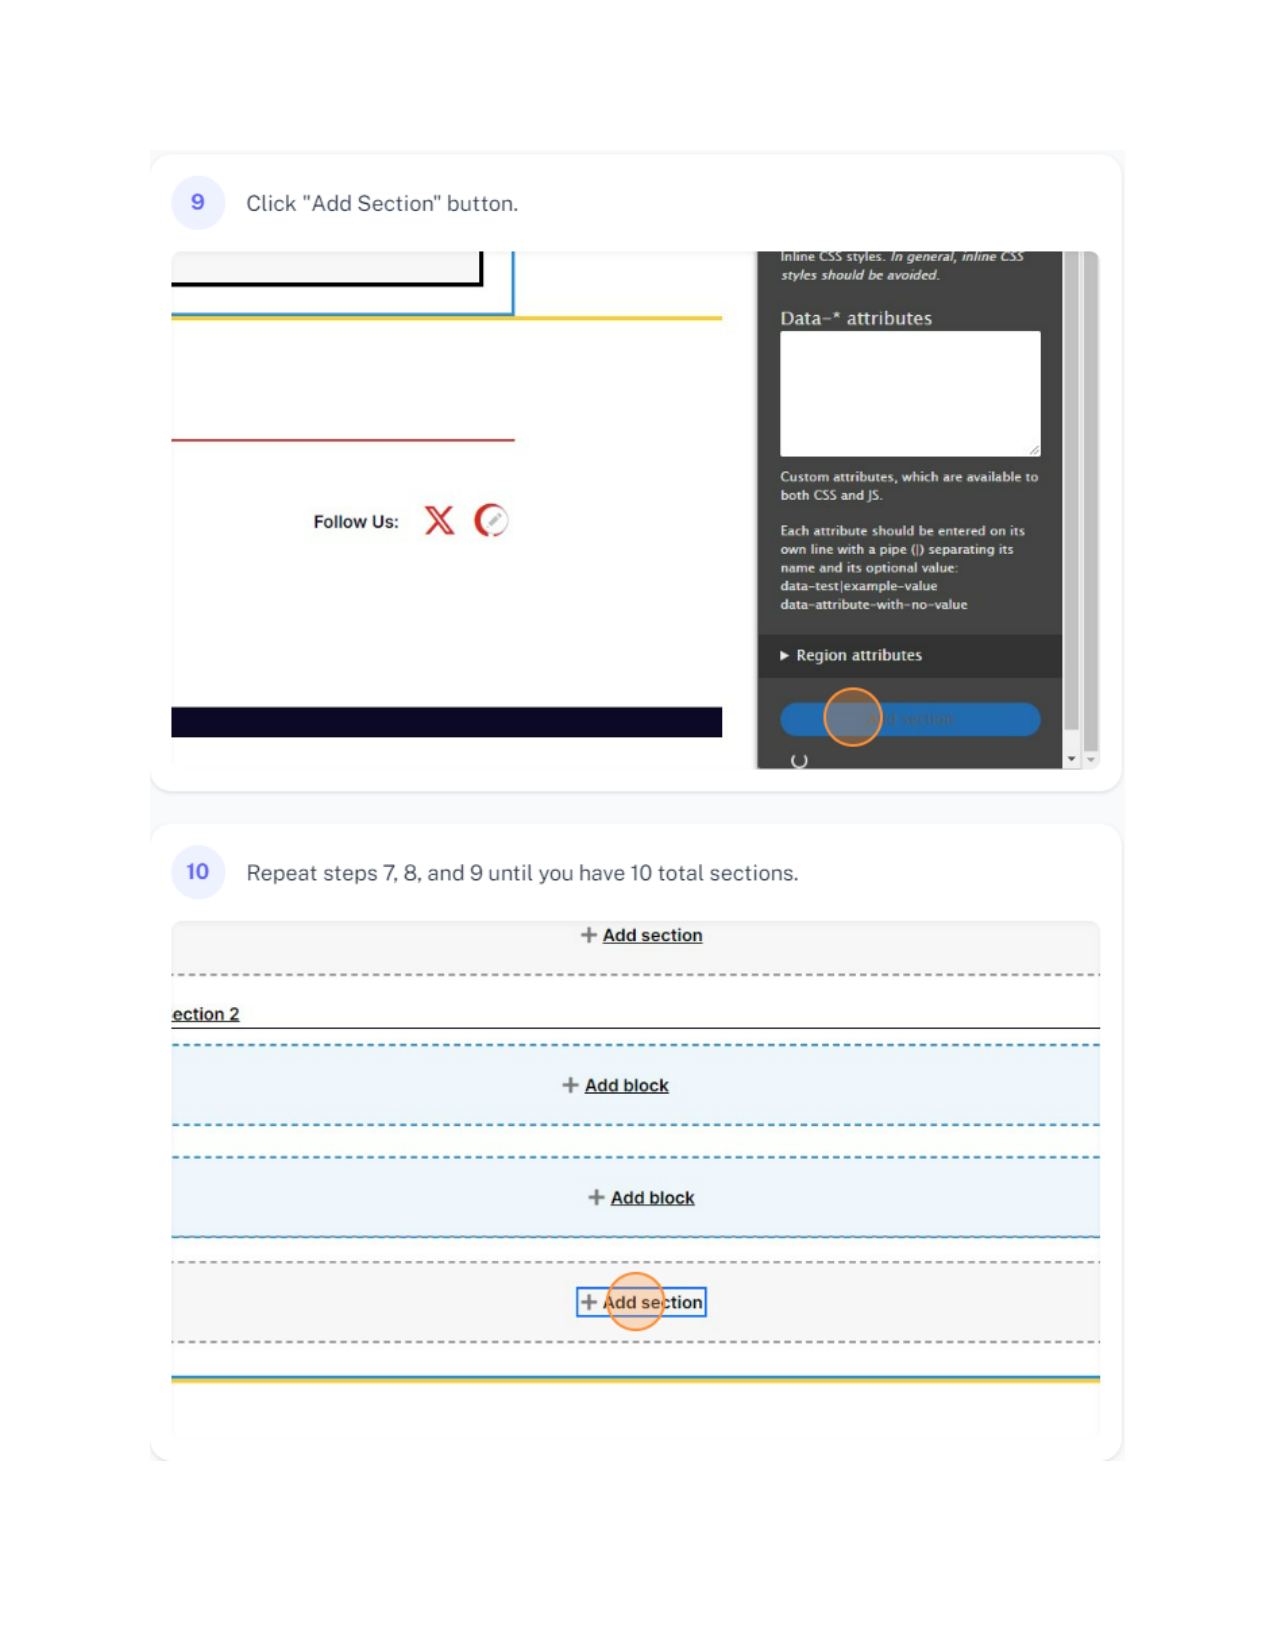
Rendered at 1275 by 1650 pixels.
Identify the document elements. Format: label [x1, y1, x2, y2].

picture [150, 150, 1125, 1461]
